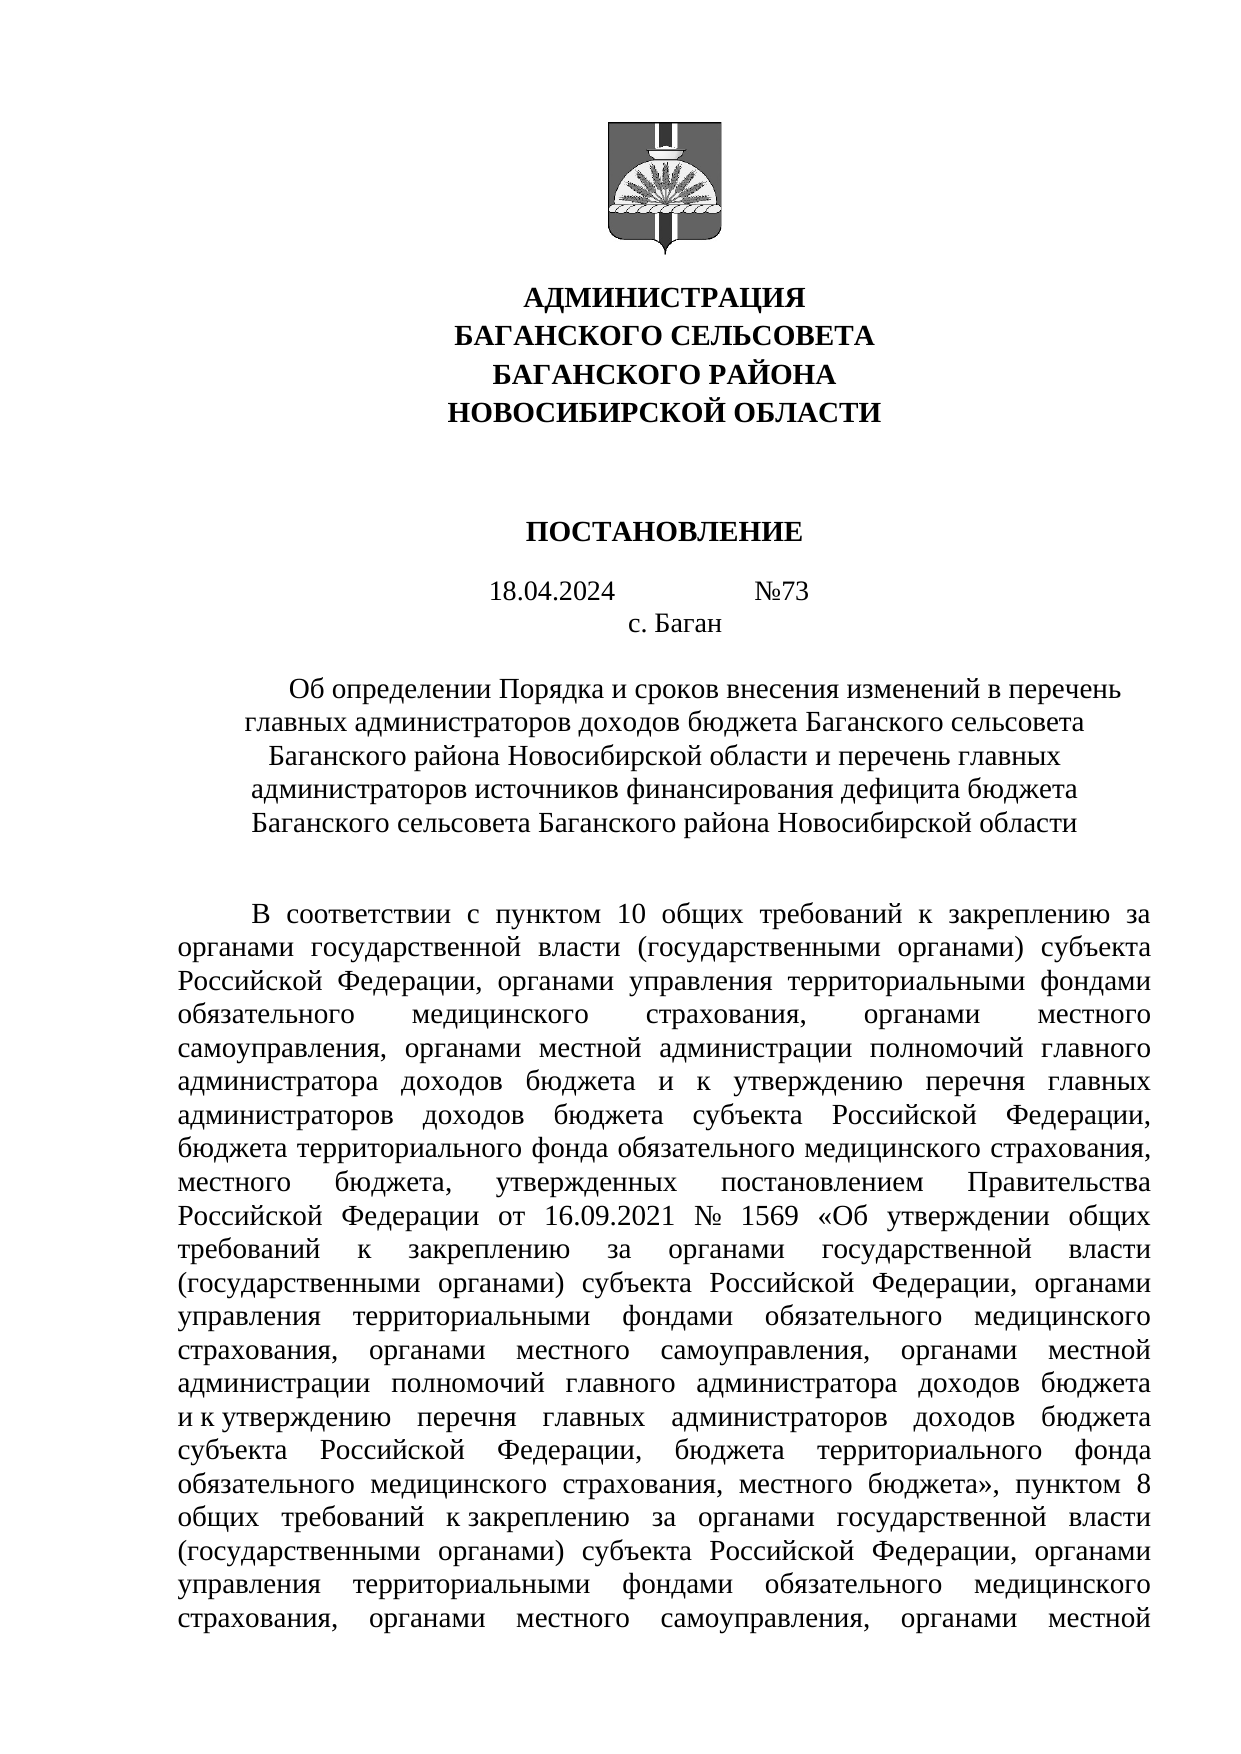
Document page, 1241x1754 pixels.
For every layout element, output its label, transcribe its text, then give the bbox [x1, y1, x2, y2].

picture [607, 122, 722, 255]
text с. Баган [177, 606, 1152, 638]
table_header Об определении Порядка и сроков внесения изменений в перечень главных администраторов доходов бюджета Баганского сельсовета Баганского района Новосибирской области и перечень главных администраторов источников финансирования дефицита бюджета Баганского сельсовета Баганского района Новосибирской области [177, 671, 1152, 896]
table_header 18.04.2024 [477, 574, 694, 606]
text ПОСТАНОВЛЕНИЕ [177, 514, 1152, 548]
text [177, 896, 1152, 1634]
text АДМИНИСТРАЦИЯ БАГАНСКОГО СЕЛЬСОВЕТА БАГАНСКОГО РАЙОНА НОВОСИБИРСКОЙ ОБЛАСТИ [177, 280, 1152, 429]
table_header №73 [694, 574, 908, 606]
